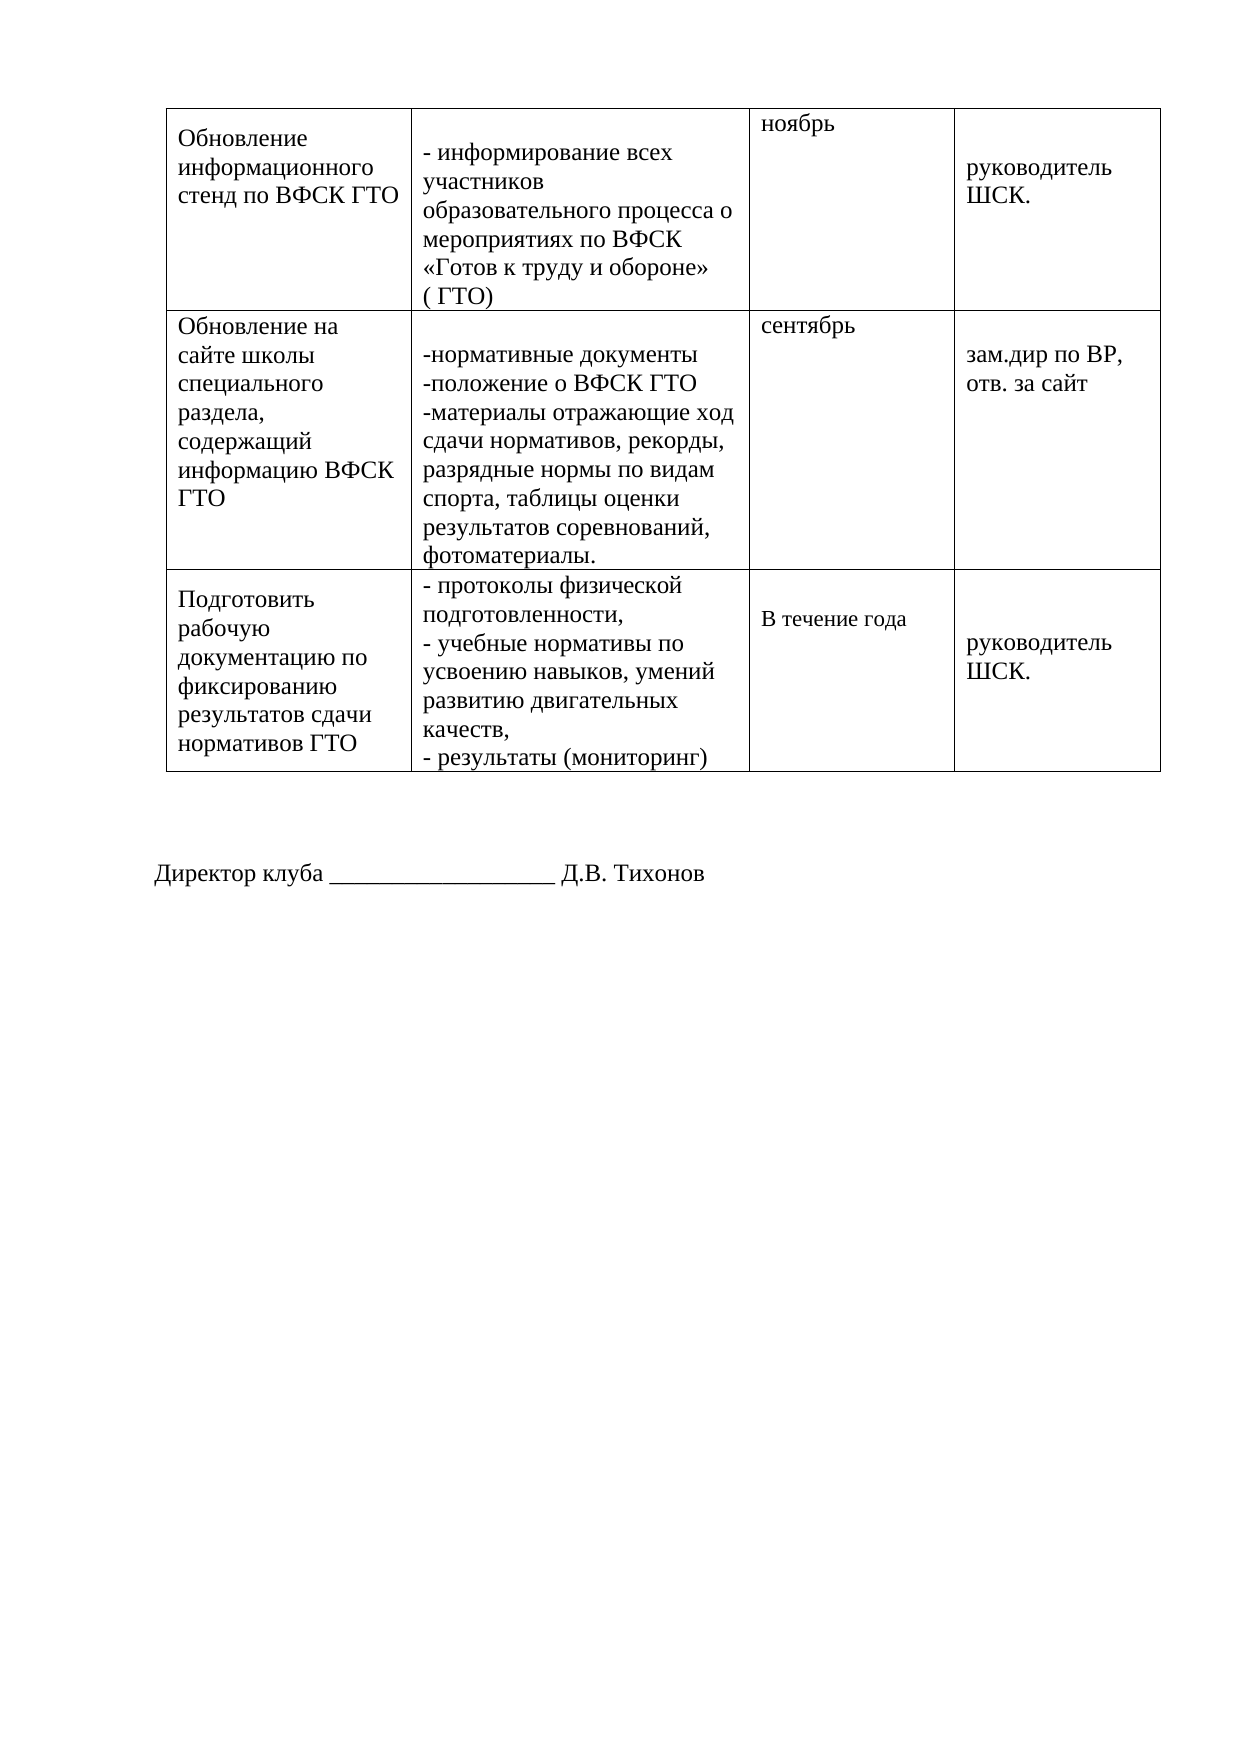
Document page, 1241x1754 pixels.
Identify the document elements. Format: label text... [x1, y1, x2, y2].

table_cell Подготовить рабочую документацию по фиксированию результатов сдачи нормативов ГТО [167, 570, 411, 771]
table_cell Обновление информационного стенд по ВФСК ГТО [167, 109, 411, 310]
table_cell -нормативные документы -положение о ВФСК ГТО -материалы отражающие ход сдачи нормативов, рекорды, разрядные нормы по видам спорта, таблицы оценки результатов соревнований, фотоматериалы. [412, 311, 749, 569]
table_cell руководитель ШСК. [955, 570, 1160, 771]
table_cell зам.дир по ВР, отв. за сайт [955, 311, 1160, 569]
table_cell В течение года [750, 570, 954, 771]
table_cell руководитель ШСК. [955, 109, 1160, 310]
text Директор клуба __________________ Д.В. Тихонов [154, 858, 1171, 887]
table_cell - информирование всех участников образовательного процесса о мероприятиях по ВФСК «Готов к труду и обороне» ( ГТО) [412, 109, 749, 310]
table_cell ноябрь [750, 109, 954, 310]
table_cell Обновление на сайте школы специального раздела, содержащий информацию ВФСК ГТО [167, 311, 411, 569]
table_cell протоколы физической подготовленности, учебные нормативы по усвоению навыков, умений развитию двигательных качеств, результаты (мониторинг) [412, 570, 749, 771]
table_cell сентябрь [750, 311, 954, 569]
